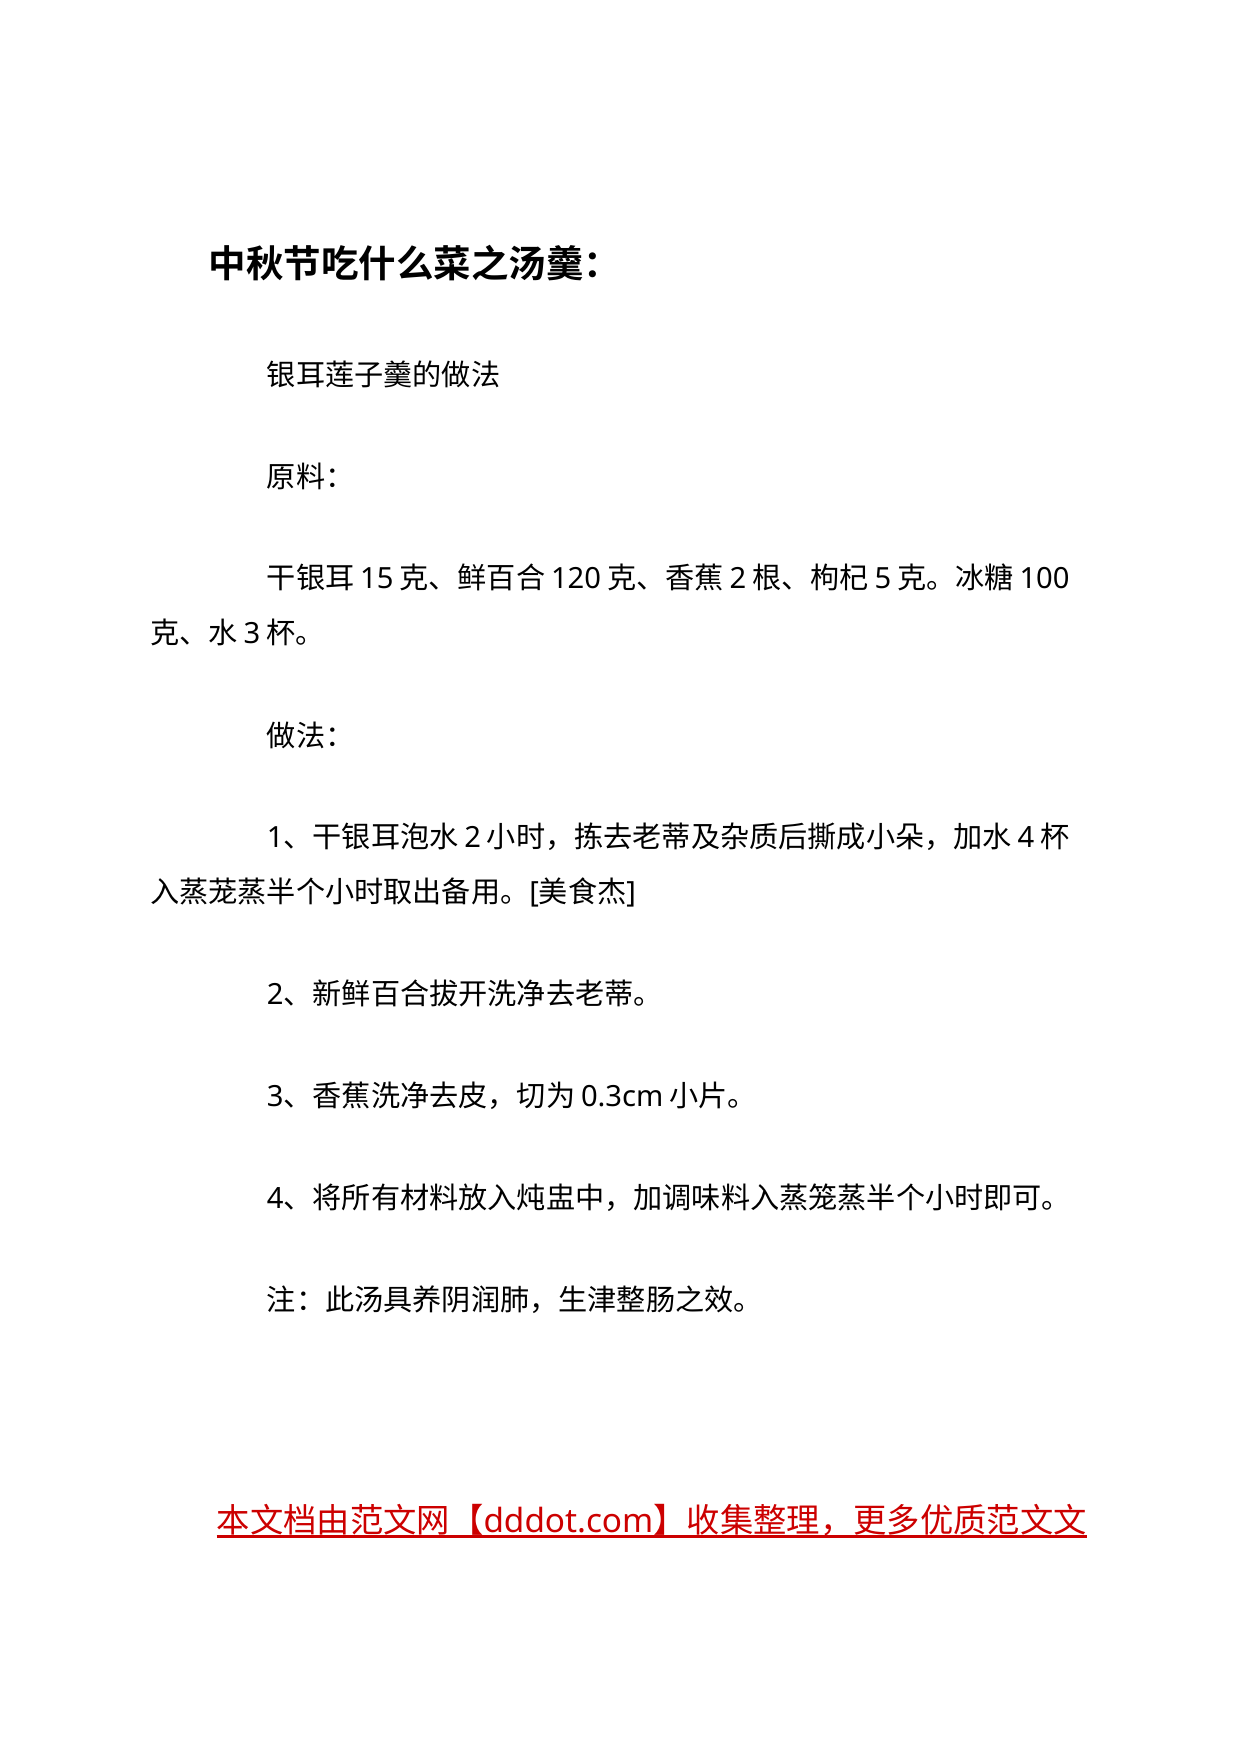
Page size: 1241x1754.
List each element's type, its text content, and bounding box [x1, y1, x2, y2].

text 4、将所有材料放入炖盅中，加调味料入蒸笼蒸半个小时即可。 [150, 1175, 1090, 1217]
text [150, 1494, 1090, 1542]
text 2、新鲜百合拔开洗净去老蒂。 [150, 971, 1090, 1013]
text 银耳莲子羹的做法 [150, 352, 1090, 394]
text 做法： [150, 712, 1090, 754]
text 干银耳15克、鲜百合120克、香蕉2根、枸杞5克。冰糖100克、水3杯。 [150, 555, 1090, 652]
text 原料： [150, 453, 1090, 496]
text 注：此汤具养阴润肺，生津整肠之效。 [150, 1277, 1090, 1319]
text 3、香蕉洗净去皮，切为0.3cm小片。 [150, 1073, 1090, 1115]
text 中秋节吃什么菜之汤羹： [150, 234, 1090, 288]
text 1、干银耳泡水2小时，拣去老蒂及杂质后撕成小朵，加水4杯入蒸茏蒸半个小时取出备用。[美食杰] [150, 814, 1090, 911]
